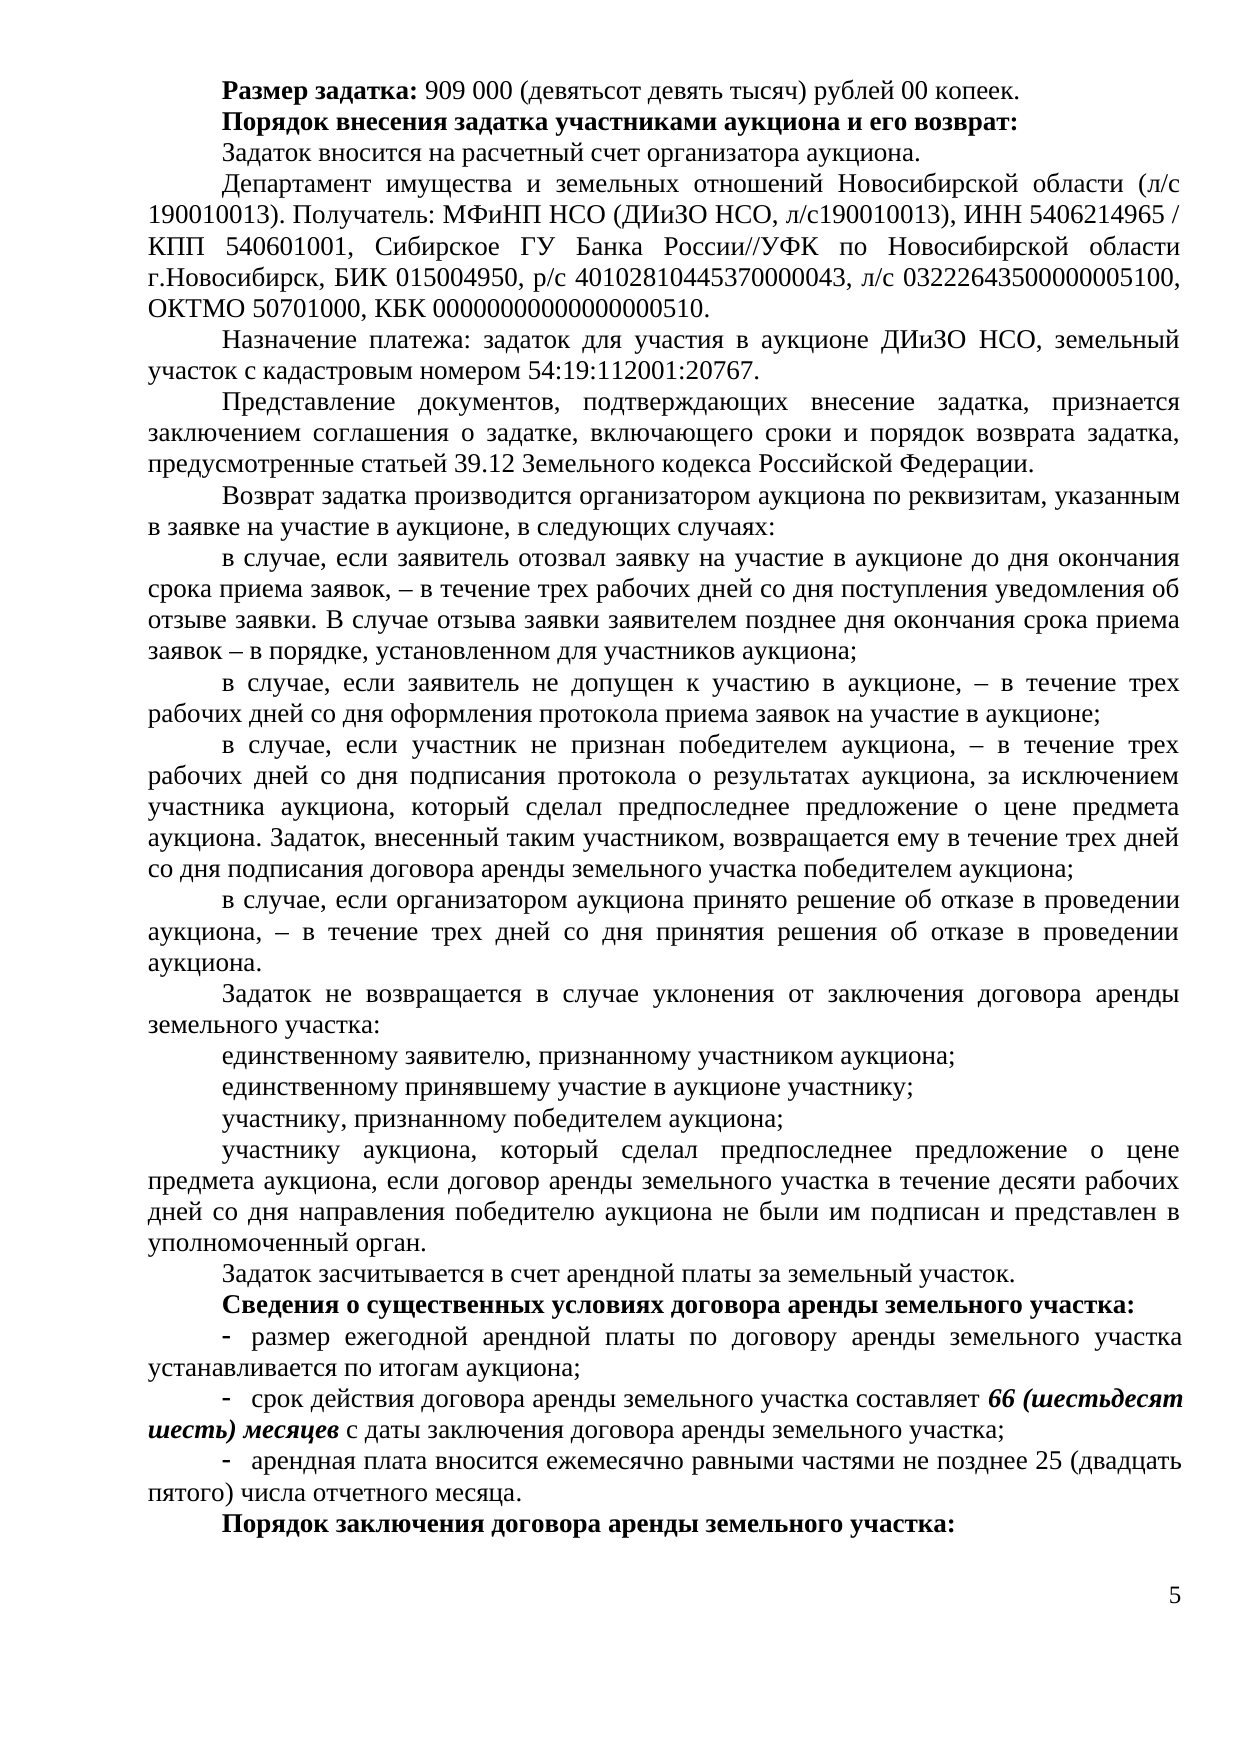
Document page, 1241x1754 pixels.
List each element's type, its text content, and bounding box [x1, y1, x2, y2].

text Порядок внесения задатка участниками аукциона и его возврат: [148, 105, 1183, 136]
text Департамент имущества и земельных отношений Новосибирской области (л/с 190010013). Получатель: МФиНП НСО (ДИиЗО НСО, л/с190010013), ИНН 5406214965 / КПП 540601001, Сибирское ГУ Банка России//УФК по Новосибирской области г.Новосибирск, БИК 015004950, р/с 40102810445370000043, л/с 03222643500000005100, ОКТМО 50701000, КБК 00000000000000000510. [148, 167, 1181, 323]
text в случае, если заявитель отозвал заявку на участие в аукционе до дня окончания срока приема заявок, – в течение трех рабочих дней со дня поступления уведомления об отзыве заявки. В случае отзыва заявки заявителем позднее дня окончания срока приема заявок – в порядке, установленном для участников аукциона; [148, 541, 1181, 666]
text Задаток засчитывается в счет арендной платы за земельный участок. [148, 1257, 1181, 1288]
text единственному принявшему участие в аукционе участнику; [148, 1071, 1181, 1102]
text участнику, признанному победителем аукциона; [148, 1102, 1181, 1133]
text Задаток не возвращается в случае уклонения от заключения договора аренды земельного участка: [148, 977, 1181, 1039]
text Порядок заключения договора аренды земельного участка: [148, 1507, 1183, 1538]
list срок действия договора аренды земельного участка составляет 66 (шестьдесят шесть) месяцев с даты заключения договора аренды земельного участка; [148, 1382, 1183, 1444]
text Задаток вносится на расчетный счет организатора аукциона. [148, 136, 1181, 167]
list арендная плата вносится ежемесячно равными частями не позднее 25 (двадцать пятого) числа отчетного месяца. [148, 1444, 1183, 1507]
text в случае, если организатором аукциона принято решение об отказе в проведении аукциона, – в течение трех дней со дня принятия решения об отказе в проведении аукциона. [148, 884, 1181, 977]
text в случае, если участник не признан победителем аукциона, – в течение трех рабочих дней со дня подписания протокола о результатах аукциона, за исключением участника аукциона, который сделал предпоследнее предложение о цене предмета аукциона. Задаток, внесенный таким участником, возвращается ему в течение трех дней со дня подписания договора аренды земельного участка победителем аукциона; [148, 728, 1181, 884]
text Назначение платежа: задаток для участия в аукционе ДИиЗО НСО, земельный участок с кадастровым номером 54:19:112001:20767. [148, 323, 1181, 385]
text единственному заявителю, признанному участником аукциона; [148, 1039, 1181, 1071]
text Возврат задатка производится организатором аукциона по реквизитам, указанным в заявке на участие в аукционе, в следующих случаях: [148, 479, 1181, 541]
text Размер задатка: 909 000 (девятьсот девять тысяч) рублей 00 копеек. [148, 74, 1183, 105]
text Представление документов, подтверждающих внесение задатка, признается заключением соглашения о задатке, включающего сроки и порядок возврата задатка, предусмотренные статьей 39.12 Земельного кодекса Российской Федерации. [148, 385, 1181, 479]
list размер ежегодной арендной платы по договору аренды земельного участка устанавливается по итогам аукциона; [148, 1320, 1183, 1382]
text участнику аукциона, который сделал предпоследнее предложение о цене предмета аукциона, если договор аренды земельного участка в течение десяти рабочих дней со дня направления победителю аукциона не были им подписан и представлен в уполномоченный орган. [148, 1133, 1181, 1257]
text в случае, если заявитель не допущен к участию в аукционе, – в течение трех рабочих дней со дня оформления протокола приема заявок на участие в аукционе; [148, 666, 1181, 728]
text Сведения о существенных условиях договора аренды земельного участка: [148, 1288, 1183, 1320]
